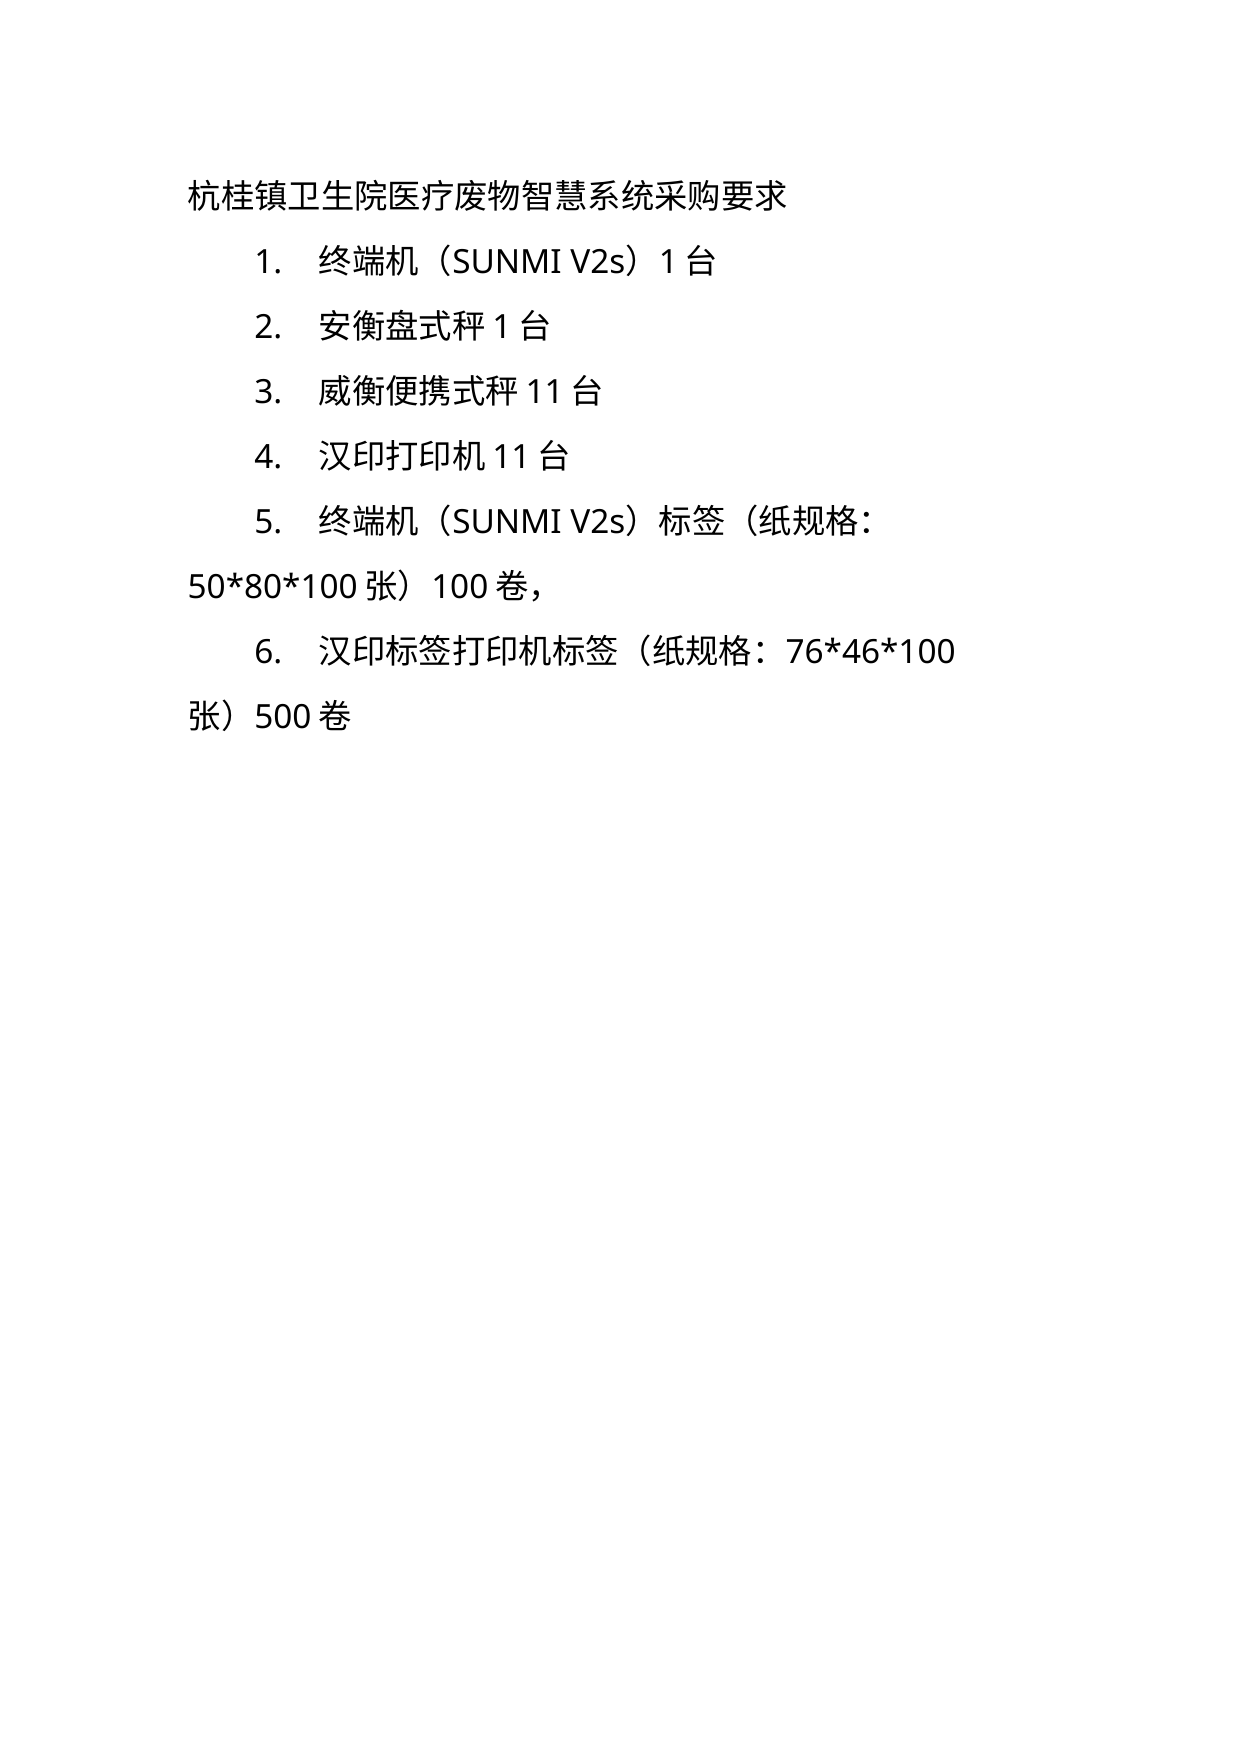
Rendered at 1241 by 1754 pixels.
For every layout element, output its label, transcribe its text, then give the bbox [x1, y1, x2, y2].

list 终端机（SUNMI V2s）标签（纸规格：50*80*100张）100卷， [187, 487, 1053, 617]
text 杭桂镇卫生院医疗废物智慧系统采购要求 [187, 162, 1053, 227]
list 汉印打印机11台 [187, 422, 1053, 487]
list 威衡便携式秤11台 [187, 357, 1053, 422]
list 终端机（SUNMI V2s）1台 [187, 227, 1053, 292]
list 汉印标签打印机标签（纸规格：76*46*100张）500卷 [187, 617, 1053, 747]
list 安衡盘式秤1台 [187, 292, 1053, 357]
